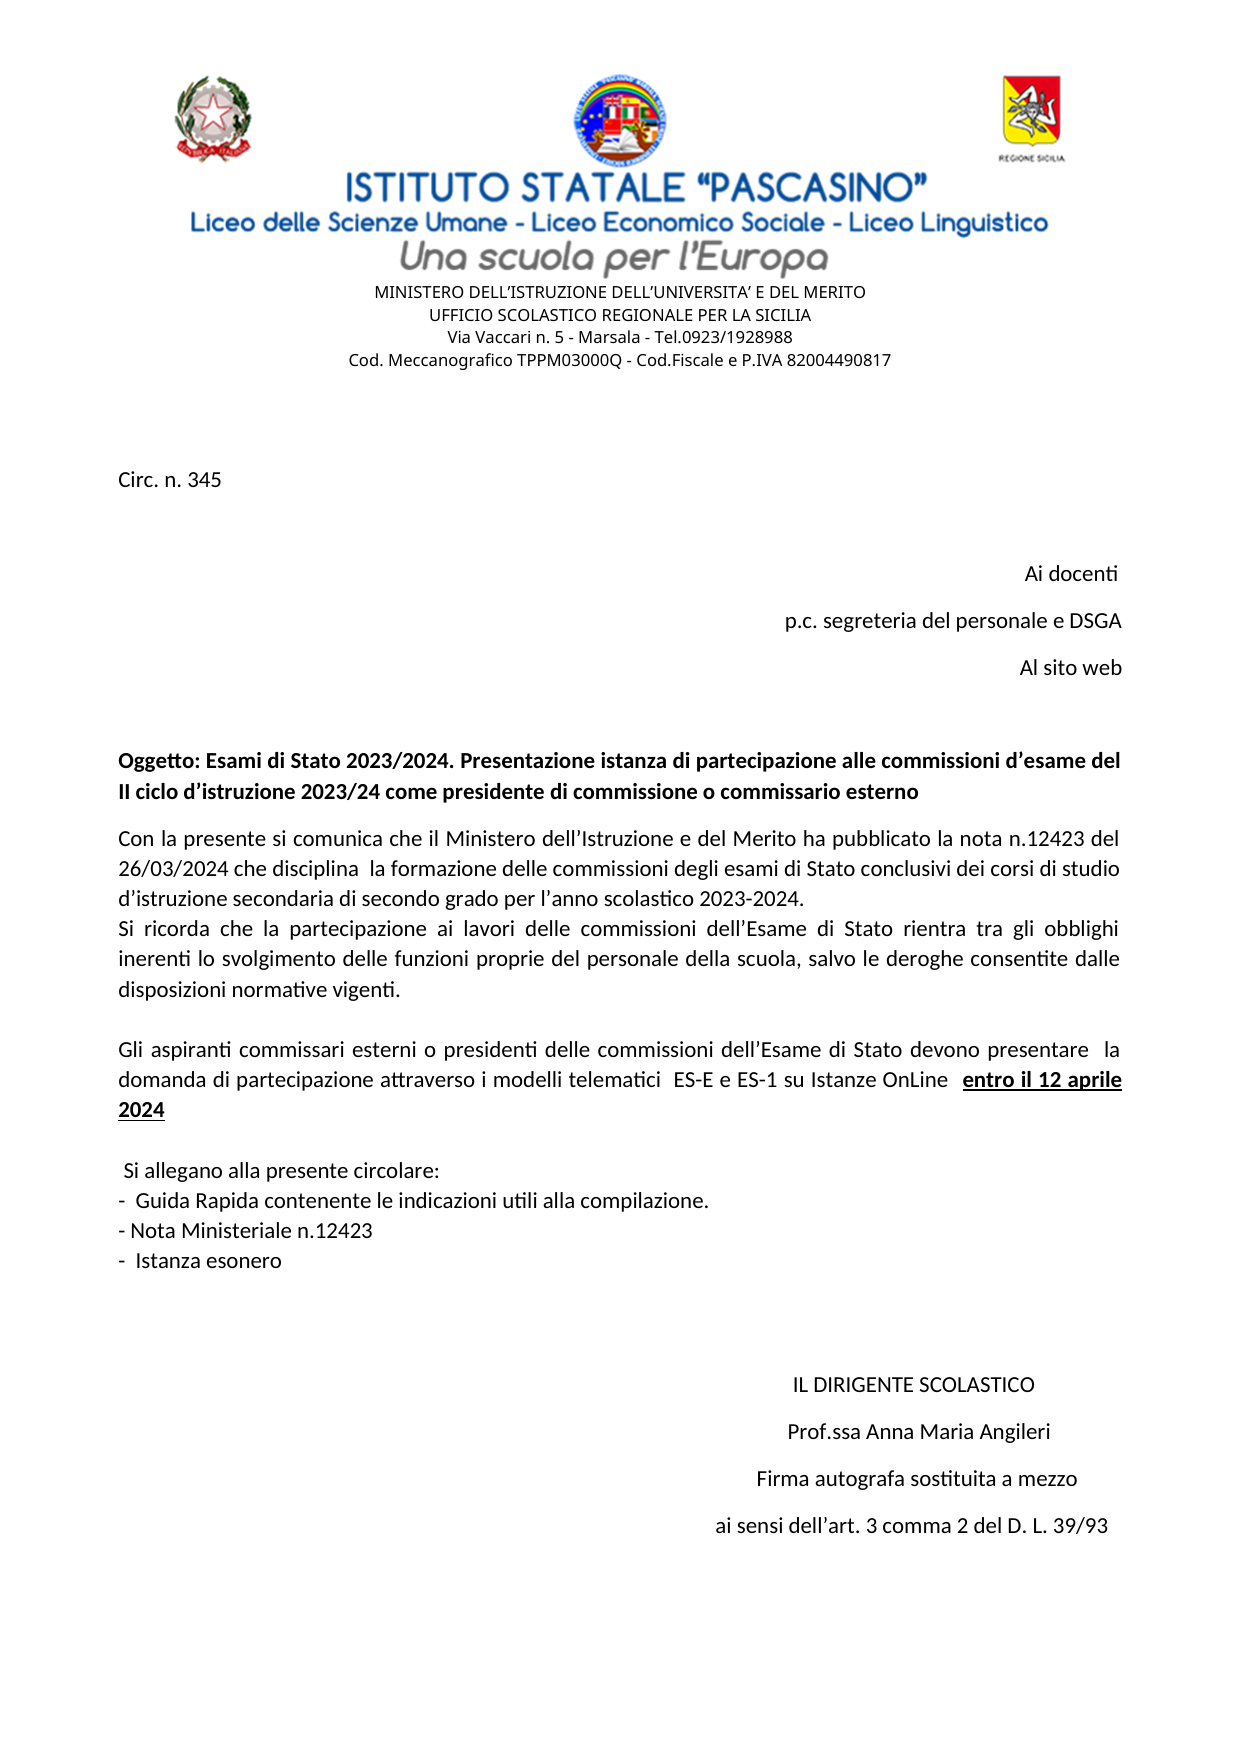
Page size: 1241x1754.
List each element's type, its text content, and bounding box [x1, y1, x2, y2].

text - Guida Rapida contenente le indicazioni utili alla compilazione. [118, 1186, 1122, 1214]
text Ai docenti [118, 559, 1122, 587]
text Si allegano alla presente circolare: [118, 1156, 1122, 1184]
text Con la presente si comunica che il Ministero dell’Istruzione e del Merito ha pubblicato la nota n.12423 del 26/03/2024 che disciplina la formazione delle commissioni degli esami di Stato conclusivi dei corsi di studio d’istruzione secondaria di secondo grado per l’anno scolastico 2023-2024. [118, 824, 1122, 912]
text Al sito web [118, 653, 1122, 681]
text - Istanza esonero [118, 1247, 1122, 1274]
text p.c. segreteria del personale e DSGA [118, 606, 1122, 634]
text IL DIRIGENTE SCOLASTICO [118, 1371, 1122, 1398]
text Oggetto: Esami di Stato 2023/2024. Presentazione istanza di partecipazione alle commissioni d’esame del II ciclo d’istruzione 2023/24 come presidente di commissione o commissario esterno [118, 747, 1122, 805]
text Si ricorda che la partecipazione ai lavori delle commissioni dell’Esame di Stato rientra tra gli obblighi inerenti lo svolgimento delle funzioni proprie del personale della scuola, salvo le deroghe consentite dalle disposizioni normative vigenti. [118, 914, 1122, 1003]
text Prof.ssa Anna Maria Angileri [118, 1417, 1122, 1445]
text Gli aspiranti commissari esterni o presidenti delle commissioni dell’Esame di Stato devono presentare la domanda di partecipazione attraverso i modelli telematici ES-E e ES-1 su Istanze OnLine entro il 12 aprile 2024 [118, 1035, 1122, 1123]
text Circ. n. 345 [118, 465, 1122, 493]
picture [172, 73, 1068, 281]
text ai sensi dell’art. 3 comma 2 del D. L. 39/93 [118, 1511, 1122, 1539]
text Firma autografa sostituita a mezzo [118, 1464, 1122, 1492]
text - Nota Ministeriale n.12423 [118, 1216, 1122, 1244]
